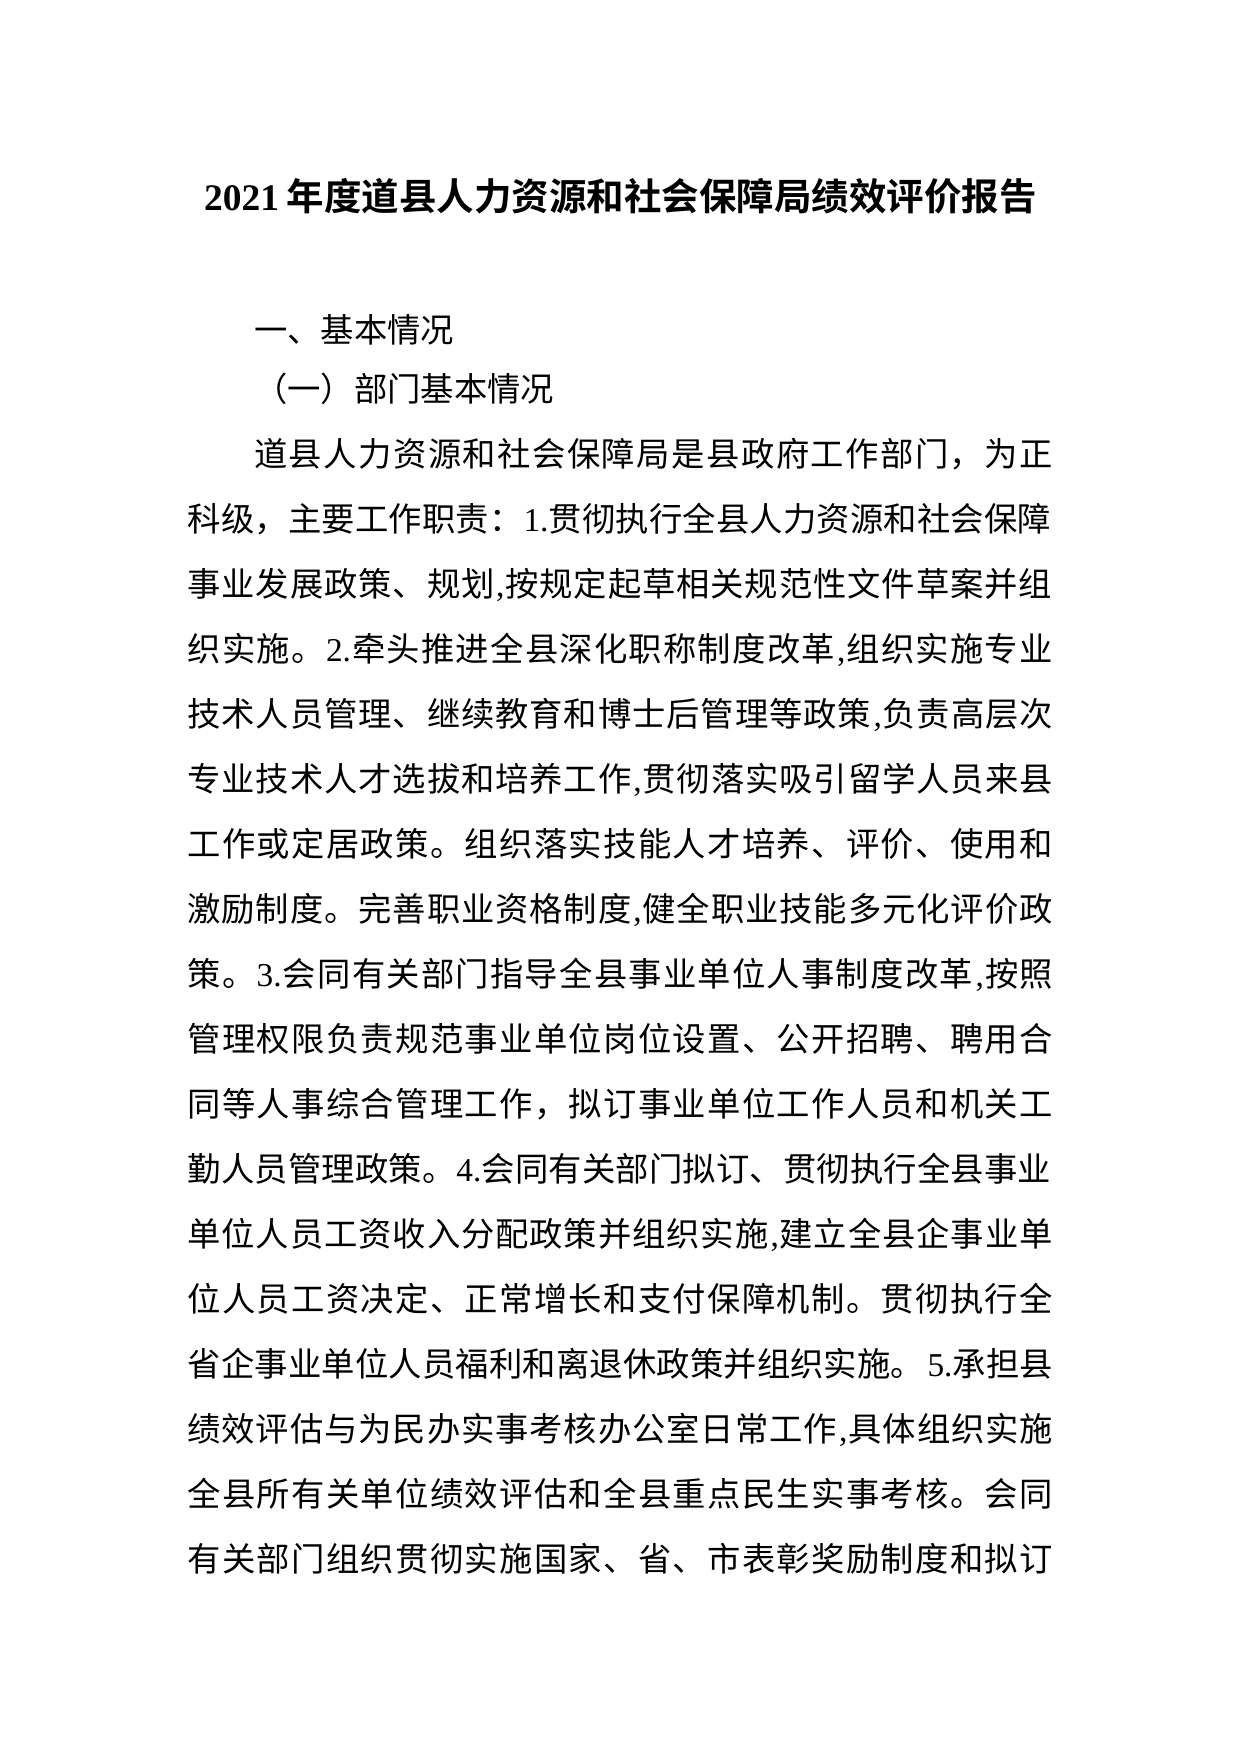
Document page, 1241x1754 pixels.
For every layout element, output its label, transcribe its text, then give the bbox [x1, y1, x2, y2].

text 一、基本情况 [187, 292, 1053, 354]
text 2021年度道县人力资源和社会保障局绩效评价报告 [187, 162, 1053, 227]
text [187, 419, 1053, 1589]
text （一）部门基本情况 [187, 354, 1053, 419]
